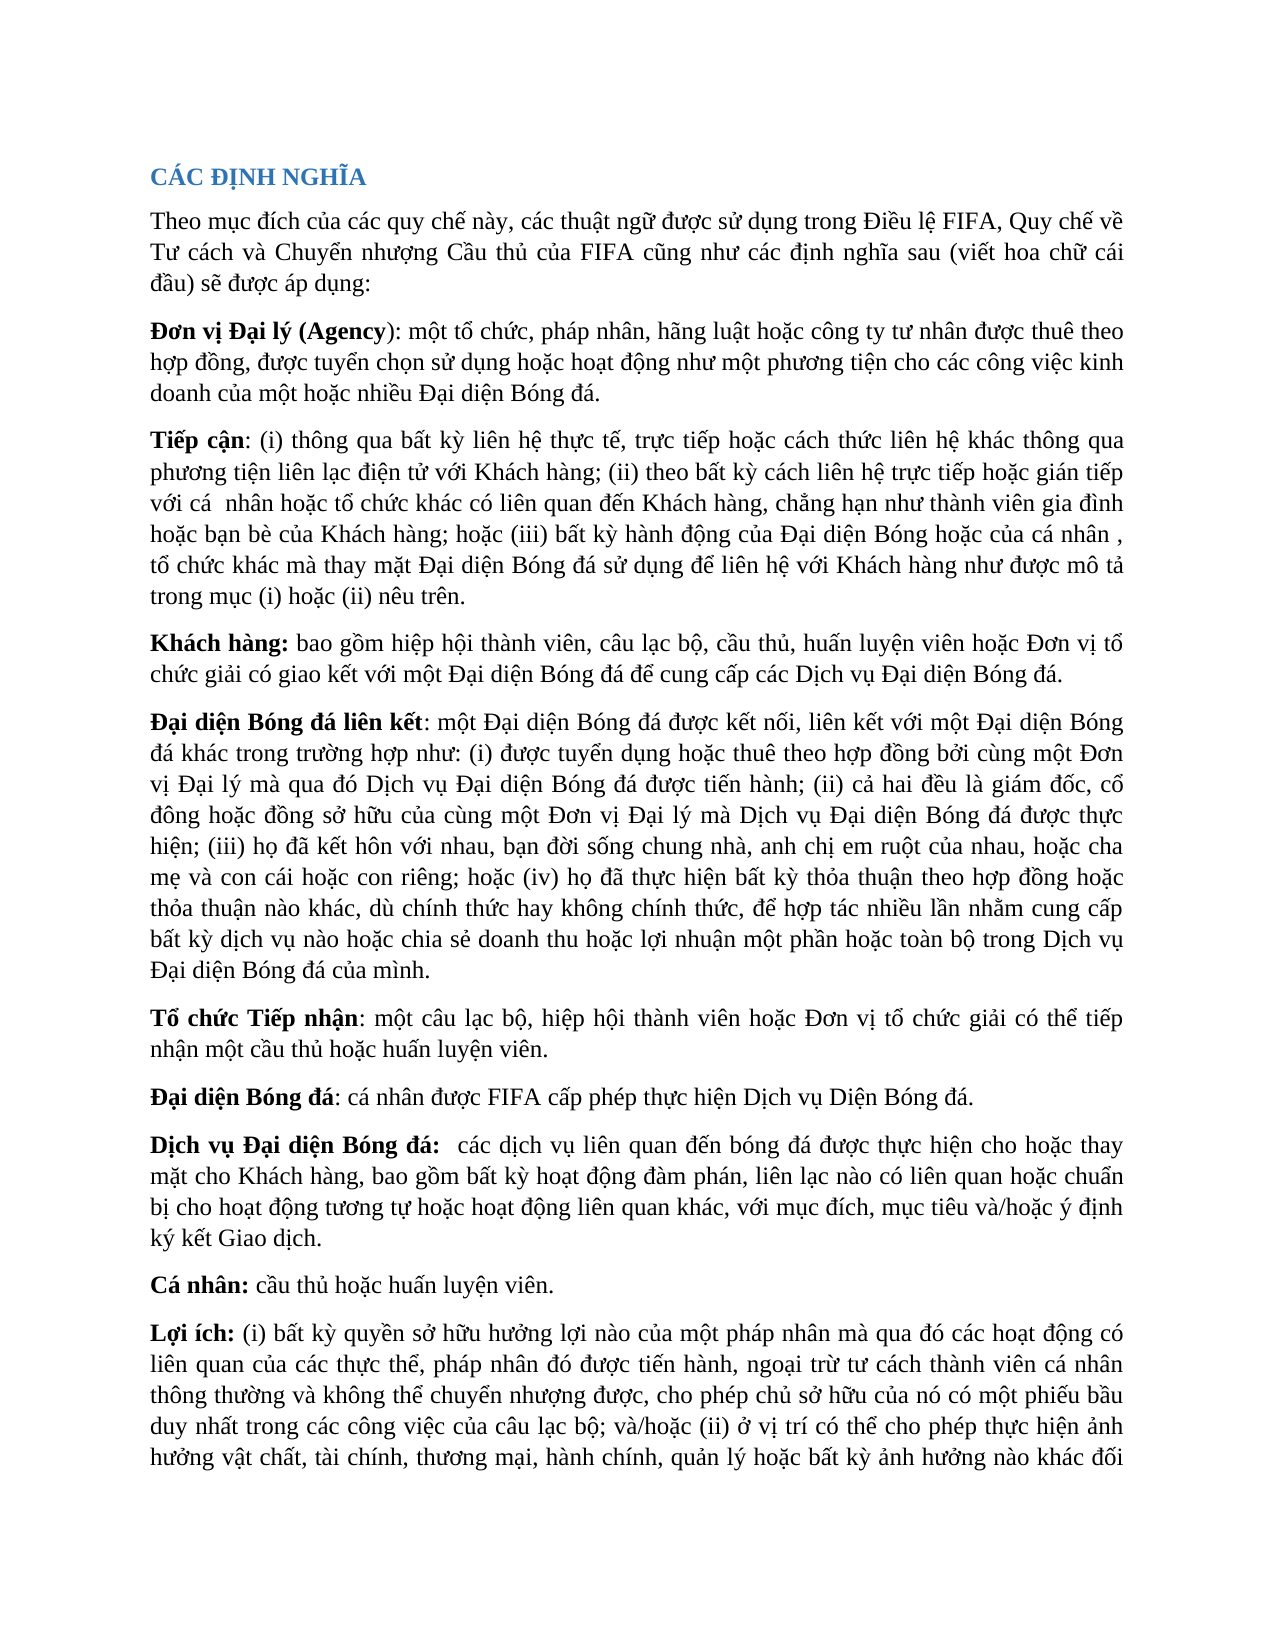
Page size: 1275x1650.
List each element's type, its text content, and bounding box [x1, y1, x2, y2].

text Dịch vụ Đại diện Bóng đá: các dịch vụ liên quan đến bóng đá được thực hiện cho hoặc thay mặt cho Khách hàng, bao gồm bất kỳ hoạt động đàm phán, liên lạc nào có liên quan hoặc chuẩn bị cho hoạt động tương tự hoặc hoạt động liên quan khác, với mục đích, mục tiêu và/hoặc ý định ký kết Giao dịch. [150, 1130, 1125, 1252]
text Khách hàng: bao gồm hiệp hội thành viên, câu lạc bộ, cầu thủ, huấn luyện viên hoặc Đơn vị tổ chức giải có giao kết với một Đại diện Bóng đá để cung cấp các Dịch vụ Đại diện Bóng đá. [150, 628, 1125, 688]
text Tiếp cận: (i) thông qua bất kỳ liên hệ thực tế, trực tiếp hoặc cách thức liên hệ khác thông qua phương tiện liên lạc điện tử với Khách hàng; (ii) theo bất kỳ cách liên hệ trực tiếp hoặc gián tiếp với cá nhân hoặc tổ chức khác có liên quan đến Khách hàng, chẳng hạn như thành viên gia đình hoặc bạn bè của Khách hàng; hoặc (iii) bất kỳ hành động của Đại diện Bóng hoặc của cá nhân , tổ chức khác mà thay mặt Đại diện Bóng đá sử dụng để liên hệ với Khách hàng như được mô tả trong mục (i) hoặc (ii) nêu trên. [150, 426, 1125, 609]
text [150, 1318, 1125, 1471]
text Theo mục đích của các quy chế này, các thuật ngữ được sử dụng trong Điều lệ FIFA, Quy chế về Tư cách và Chuyển nhượng Cầu thủ của FIFA cũng như các định nghĩa sau (viết hoa chữ cái đầu) sẽ được áp dụng: [150, 206, 1125, 297]
subtitle CÁC ĐỊNH NGHĨA [150, 162, 1125, 191]
text Đại diện Bóng đá liên kết: một Đại diện Bóng đá được kết nối, liên kết với một Đại diện Bóng đá khác trong trường hợp như: (i) được tuyển dụng hoặc thuê theo hợp đồng bởi cùng một Đơn vị Đại lý mà qua đó Dịch vụ Đại diện Bóng đá được tiến hành; (ii) cả hai đều là giám đốc, cổ đông hoặc đồng sở hữu của cùng một Đơn vị Đại lý mà Dịch vụ Đại diện Bóng đá được thực hiện; (iii) họ đã kết hôn với nhau, bạn đời sống chung nhà, anh chị em ruột của nhau, hoặc cha mẹ và con cái hoặc con riêng; hoặc (iv) họ đã thực hiện bất kỳ thỏa thuận theo hợp đồng hoặc thỏa thuận nào khác, dù chính thức hay không chính thức, để hợp tác nhiều lần nhằm cung cấp bất kỳ dịch vụ nào hoặc chia sẻ doanh thu hoặc lợi nhuận một phần hoặc toàn bộ trong Dịch vụ Đại diện Bóng đá của mình. [150, 707, 1125, 984]
text Cá nhân: cầu thủ hoặc huấn luyện viên. [150, 1271, 1125, 1299]
text Đại diện Bóng đá: cá nhân được FIFA cấp phép thực hiện Dịch vụ Diện Bóng đá. [150, 1082, 1125, 1111]
text Tổ chức Tiếp nhận: một câu lạc bộ, hiệp hội thành viên hoặc Đơn vị tổ chức giải có thể tiếp nhận một cầu thủ hoặc huấn luyện viên. [150, 1003, 1125, 1063]
text Đơn vị Đại lý (Agency): một tổ chức, pháp nhân, hãng luật hoặc công ty tư nhân được thuê theo hợp đồng, được tuyển chọn sử dụng hoặc hoạt động như một phương tiện cho các công việc kinh doanh của một hoặc nhiều Đại diện Bóng đá. [150, 316, 1125, 407]
